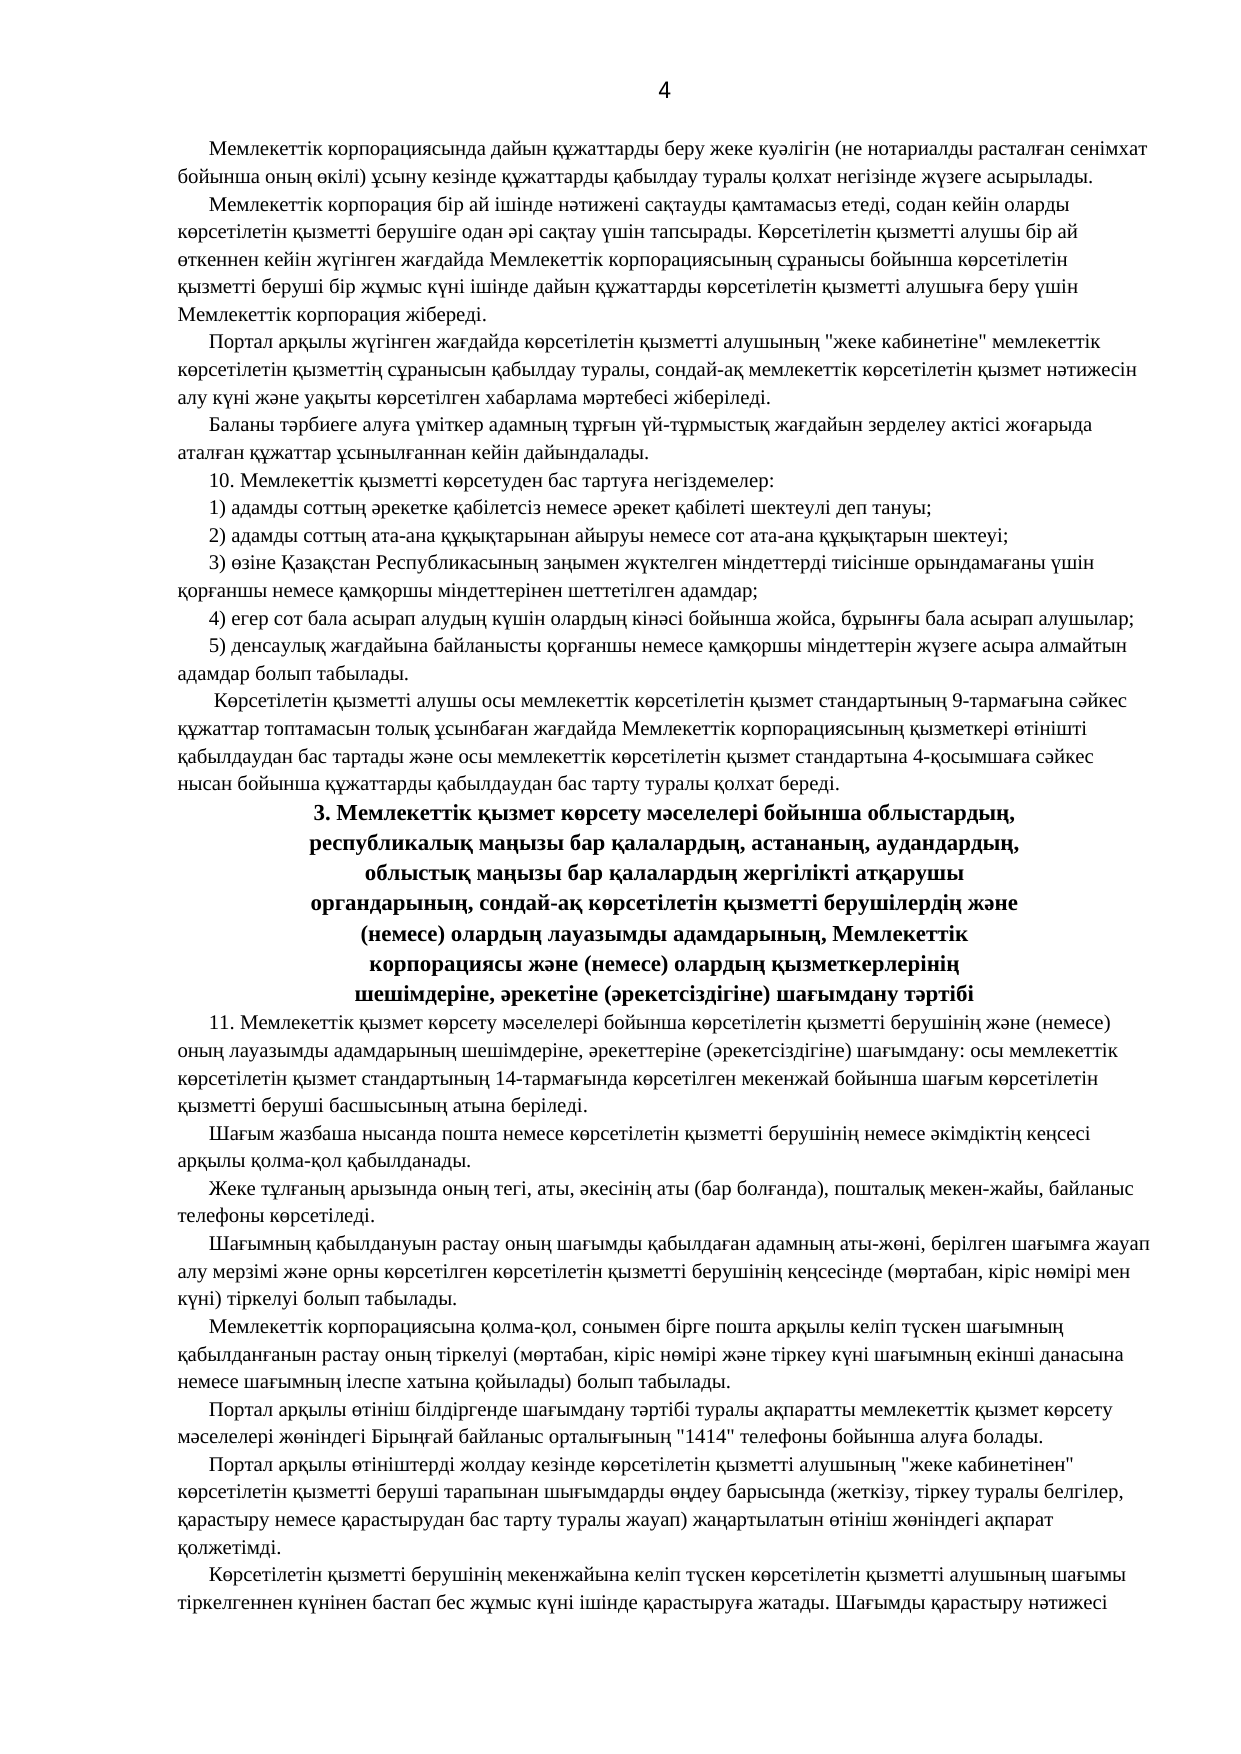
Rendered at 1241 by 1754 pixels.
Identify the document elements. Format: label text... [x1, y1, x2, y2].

text 5) денсаулық жағдайына байланысты қорғаншы немесе қамқоршы мiндеттерін жүзеге асыра алмайтын адамдар болып табылады. [177, 633, 1152, 685]
text 2) адамды соттың ата-ана құқықтарынан айыруы немесе сот ата-ана құқықтарын шектеуі; [177, 523, 1152, 547]
text Мемлекеттік корпорациясында дайын құжаттарды беру жеке куәлігін (не нотариалды расталған сенімхат бойынша оның өкілі) ұсыну кезінде құжаттарды қабылдау туралы қолхат негізінде жүзеге асырылады. [177, 136, 1152, 188]
text Шағымның қабылдануын растау оның шағымды қабылдаған адамның аты-жөні, берілген шағымға жауап алу мерзімі және орны көрсетілген көрсетілетін қызметті берушінің кеңсесінде (мөртабан, кіріс нөмірі мен күні) тіркелуі болып табылады. [177, 1231, 1152, 1310]
text Портал арқылы жүгінген жағдайда көрсетілетін қызметті алушының "жеке кабинетіне" мемлекеттік көрсетілетін қызметтің сұранысын қабылдау туралы, сондай-ақ мемлекеттік көрсетілетін қызмет нәтижесін алу күні және уақыты көрсетілген хабарлама мәртебесі жіберіледі. [177, 329, 1152, 409]
text Портал арқылы өтініштерді жолдау кезінде көрсетілетін қызметті алушының "жеке кабинетінен" көрсетілетін қызметті беруші тарапынан шығымдарды өңдеу барысында (жеткізу, тіркеу туралы белгілер, қарастыру немесе қарастырудан бас тарту туралы жауап) жаңартылатын өтініш жөніндегі ақпарат қолжетімді. [177, 1452, 1152, 1559]
text 3) өзiне Қазақстан Республикасының заңымен жүктелген мiндеттердi тиiсiнше орындамағаны үшiн қорғаншы немесе қамқоршы мiндеттерінен шеттетiлген адамдар; [177, 550, 1152, 602]
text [177, 1562, 1152, 1614]
text Мемлекеттік корпорация бір ай ішінде нәтижені сақтауды қамтамасыз етеді, содан кейін оларды көрсетілетін қызметті берушіге одан әрі сақтау үшін тапсырады. Көрсетілетін қызметті алушы бір ай өткеннен кейін жүгінген жағдайда Мемлекеттік корпорациясының сұранысы бойынша көрсетілетін қызметті беруші бір жұмыс күні ішінде дайын құжаттарды көрсетілетін қызметті алушыға беру үшін Мемлекеттік корпорация жібереді. [177, 191, 1152, 326]
text Шағым жазбаша нысанда пошта немесе көрсетілетін қызметті берушінің немесе әкімдіктің кеңсесі арқылы қолма-қол қабылданады. [177, 1121, 1152, 1172]
text Жеке тұлғаның арызында оның тегі, аты, әкесінің аты (бар болғанда), пошталық мекен-жайы, байланыс телефоны көрсетіледі. [177, 1176, 1152, 1227]
text 3. Мемлекеттік қызмет көрсету мәселелері бойынша облыстардың, республикалық маңызы бар қалалардың, астананың, аудандардың, облыстық маңызы бар қалалардың жергілікті атқарушы органдарының, сондай-ақ көрсетілетін қызметті берушілердің және (немесе) олардың лауазымды адамдарының, Мемлекеттік корпорациясы және (немесе) олардың қызметкерлерінің шешімдеріне, әрекетіне (әрекетсіздігіне) шағымдану тәртібі [177, 799, 1152, 1006]
text Баланы тәрбиеге алуға үміткер адамның тұрғын үй-тұрмыстық жағдайын зерделеу актісі жоғарыда аталған құжаттар ұсынылғаннан кейін дайындалады. [177, 412, 1152, 464]
text 11. Мемлекеттік қызмет көрсету мәселелері бойынша көрсетілетін қызметті берушінің және (немесе) оның лауазымды адамдарының шешімдеріне, әрекеттеріне (әрекетсіздігіне) шағымдану: осы мемлекеттік көрсетілетін қызмет стандартының 14-тармағында көрсетілген мекенжай бойынша шағым көрсетілетін қызметті беруші басшысының атына беріледі. [177, 1010, 1152, 1117]
text 4) егер сот бала асырап алудың күшiн олардың кiнәсi бойынша жойса, бұрынғы бала асырап алушылар; [177, 606, 1152, 629]
text Портал арқылы өтініш білдіргенде шағымдану тәртібі туралы ақпаратты мемлекеттік қызмет көрсету мәселелері жөніндегі Бірыңғай байланыс орталығының "1414" телефоны бойынша алуға болады. [177, 1397, 1152, 1448]
text 10. Мемлекеттік қызметті көрсетуден бас тартуға негіздемелер: [177, 467, 1152, 492]
text 1) адамды соттың әрекетке қабiлетсiз немесе әрекет қабiлетi шектеулі деп тануы; [177, 495, 1152, 519]
text Мемлекеттік корпорациясына қолма-қол, сонымен бірге пошта арқылы келіп түскен шағымның қабылданғанын растау оның тіркелуі (мөртабан, кіріс нөмірі және тіркеу күні шағымның екінші данасына немесе шағымның ілеспе хатына қойылады) болып табылады. [177, 1314, 1152, 1393]
text Көрсетілетін қызметті алушы осы мемлекеттік көрсетілетін қызмет стандартының 9-тармағына сәйкес құжаттар топтамасын толық ұсынбаған жағдайда Мемлекеттік корпорациясының қызметкері өтінішті қабылдаудан бас тартады және осы мемлекеттік көрсетілетін қызмет стандартына 4-қосымшаға сәйкес нысан бойынша құжаттарды қабылдаудан бас тарту туралы қолхат береді. [177, 688, 1152, 795]
